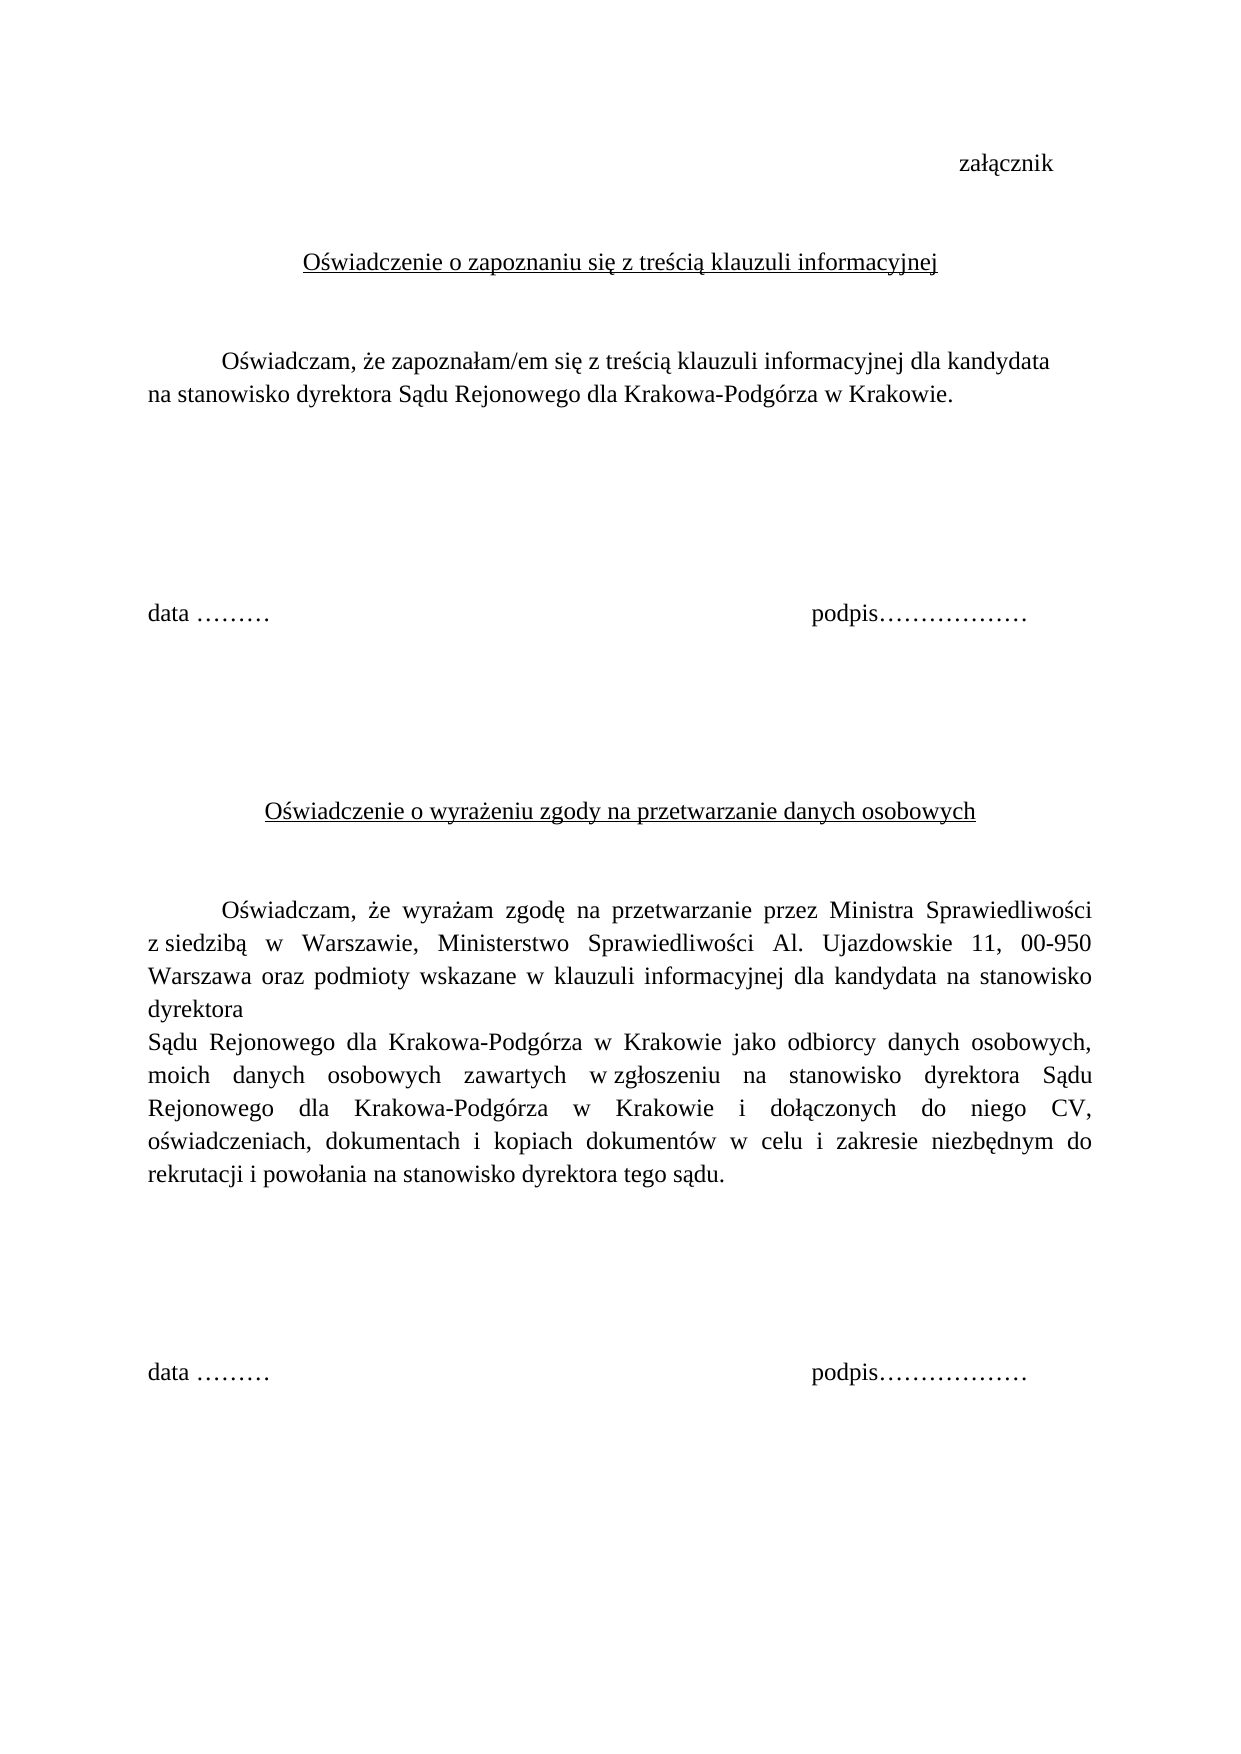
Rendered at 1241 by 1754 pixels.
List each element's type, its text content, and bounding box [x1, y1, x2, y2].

text Oświadczenie o wyrażeniu zgody na przetwarzanie danych osobowych [148, 796, 1093, 824]
text Oświadczam, że wyrażam zgodę na przetwarzanie przez Ministra Sprawiedliwości z siedzibą w Warszawie, Ministerstwo Sprawiedliwości Al. Ujazdowskie 11, 00-950 Warszawa oraz podmioty wskazane w klauzuli informacyjnej dla kandydata na stanowisko dyrektora Sądu Rejonowego dla Krakowa-Podgórza w Krakowie jako odbiorcy danych osobowych, moich danych osobowych zawartych w zgłoszeniu na stanowisko dyrektora Sądu Rejonowego dla Krakowa-Podgórza w Krakowie i dołączonych do niego CV, oświadczeniach, dokumentach i kopiach dokumentów w celu i zakresie niezbędnym do rekrutacji i powołania na stanowisko dyrektora tego sądu. [148, 895, 1093, 1188]
text Oświadczenie o zapoznaniu się z treścią klauzuli informacyjnej [148, 247, 1093, 275]
text data ……… podpis……………… [148, 1357, 1093, 1386]
text Oświadczam, że zapoznałam/em się z treścią klauzuli informacyjnej dla kandydata na stanowisko dyrektora Sądu Rejonowego dla Krakowa-Podgórza w Krakowie. [148, 346, 1093, 407]
text załącznik [148, 148, 1093, 176]
text data ……… podpis……………… [148, 598, 1093, 626]
